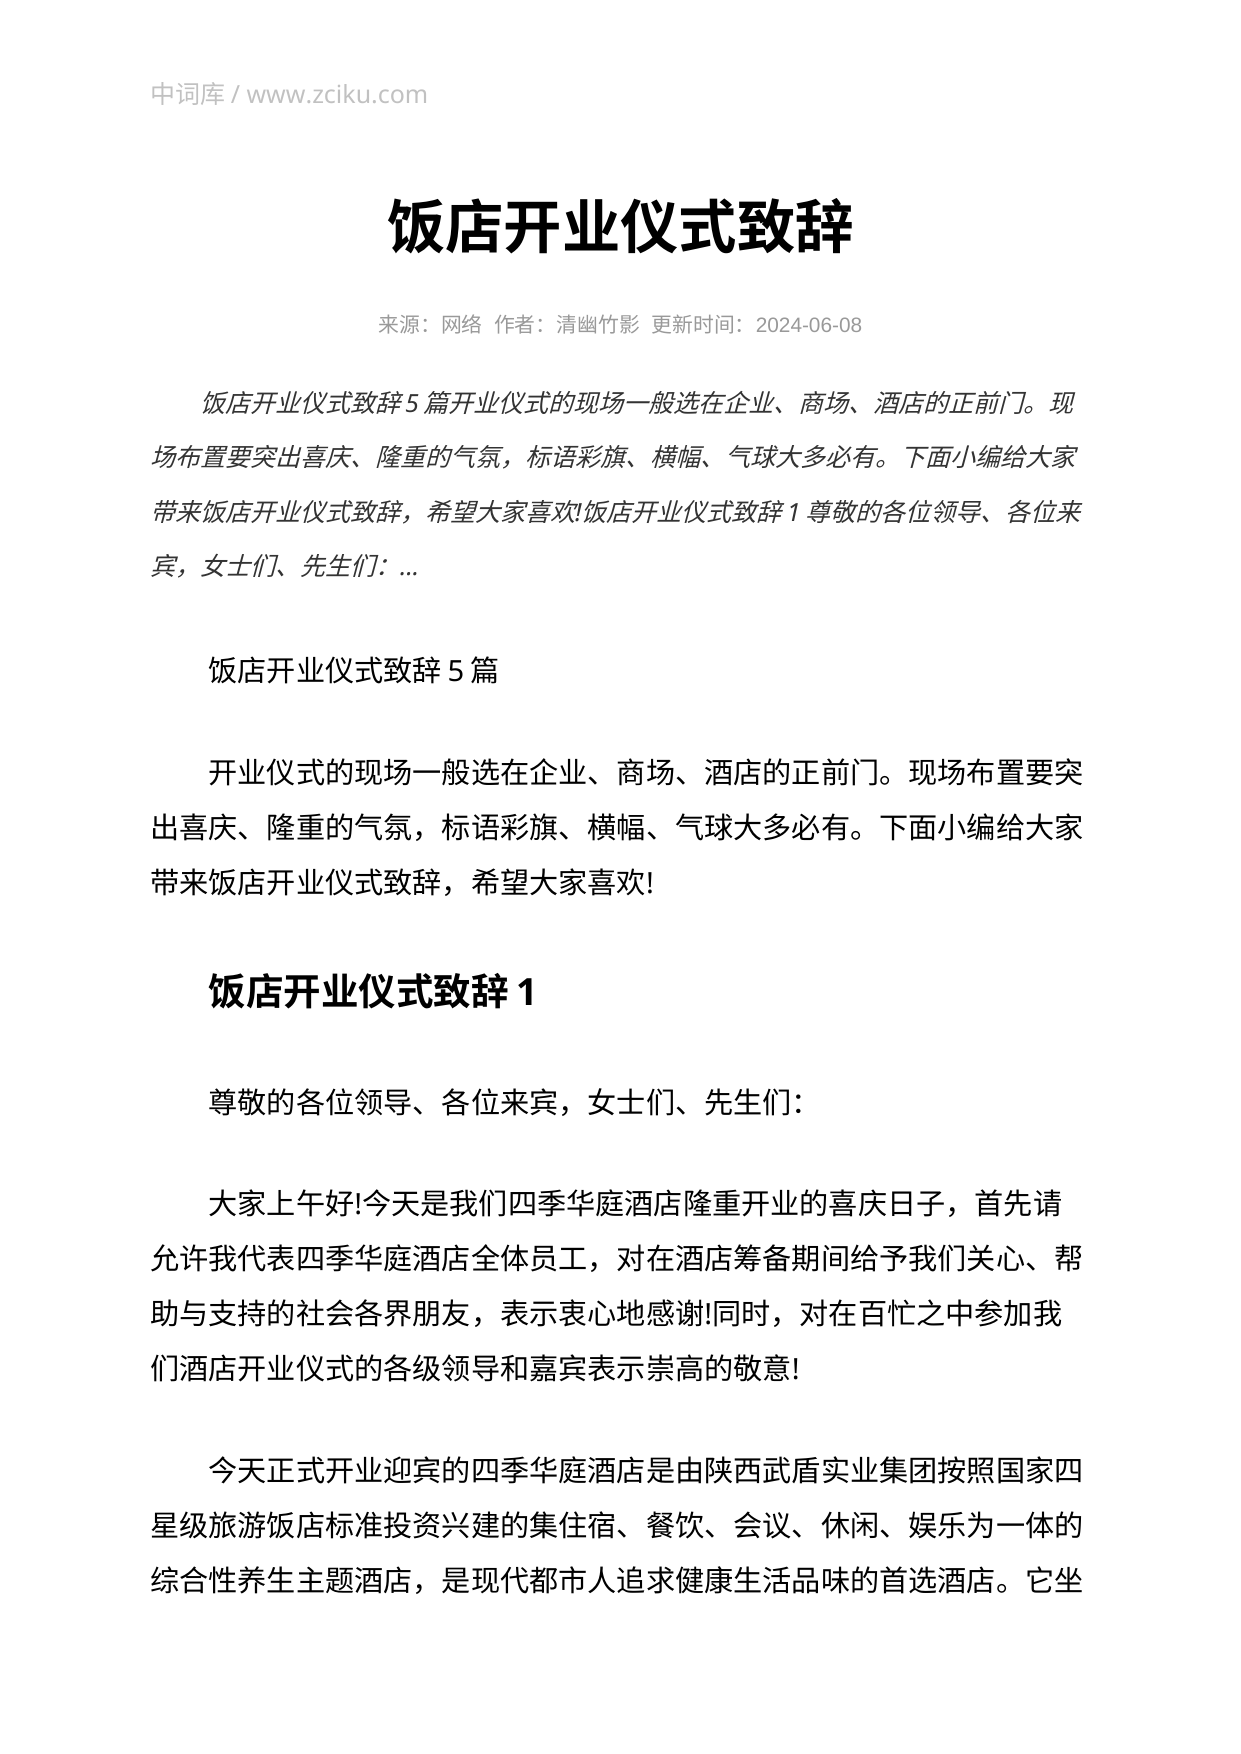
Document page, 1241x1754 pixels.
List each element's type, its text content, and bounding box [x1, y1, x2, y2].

text 饭店开业仪式致辞5篇 [150, 648, 1090, 690]
text 大家上午好!今天是我们四季华庭酒店隆重开业的喜庆日子，首先请允许我代表四季华庭酒店全体员工，对在酒店筹备期间给予我们关心、帮助与支持的社会各界朋友，表示衷心地感谢!同时，对在百忙之中参加我们酒店开业仪式的各级领导和嘉宾表示崇高的敬意! [150, 1181, 1090, 1388]
text 来源：网络 作者：清幽竹影 更新时间：2024-06-08 [150, 313, 1090, 337]
text 饭店开业仪式致辞1 [150, 962, 1090, 1016]
text 开业仪式的现场一般选在企业、商场、酒店的正前门。现场布置要突出喜庆、隆重的气氛，标语彩旗、横幅、气球大多必有。下面小编给大家带来饭店开业仪式致辞，希望大家喜欢! [150, 750, 1090, 902]
text 饭店开业仪式致辞5篇开业仪式的现场一般选在企业、商场、酒店的正前门。现场布置要突出喜庆、隆重的气氛，标语彩旗、横幅、气球大多必有。下面小编给大家带来饭店开业仪式致辞，希望大家喜欢!饭店开业仪式致辞1尊敬的各位领导、各位来宾，女士们、先生们：... [150, 383, 1090, 583]
subtitle 饭店开业仪式致辞 [150, 181, 1090, 266]
text 尊敬的各位领导、各位来宾，女士们、先生们： [150, 1079, 1090, 1121]
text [150, 1448, 1090, 1600]
